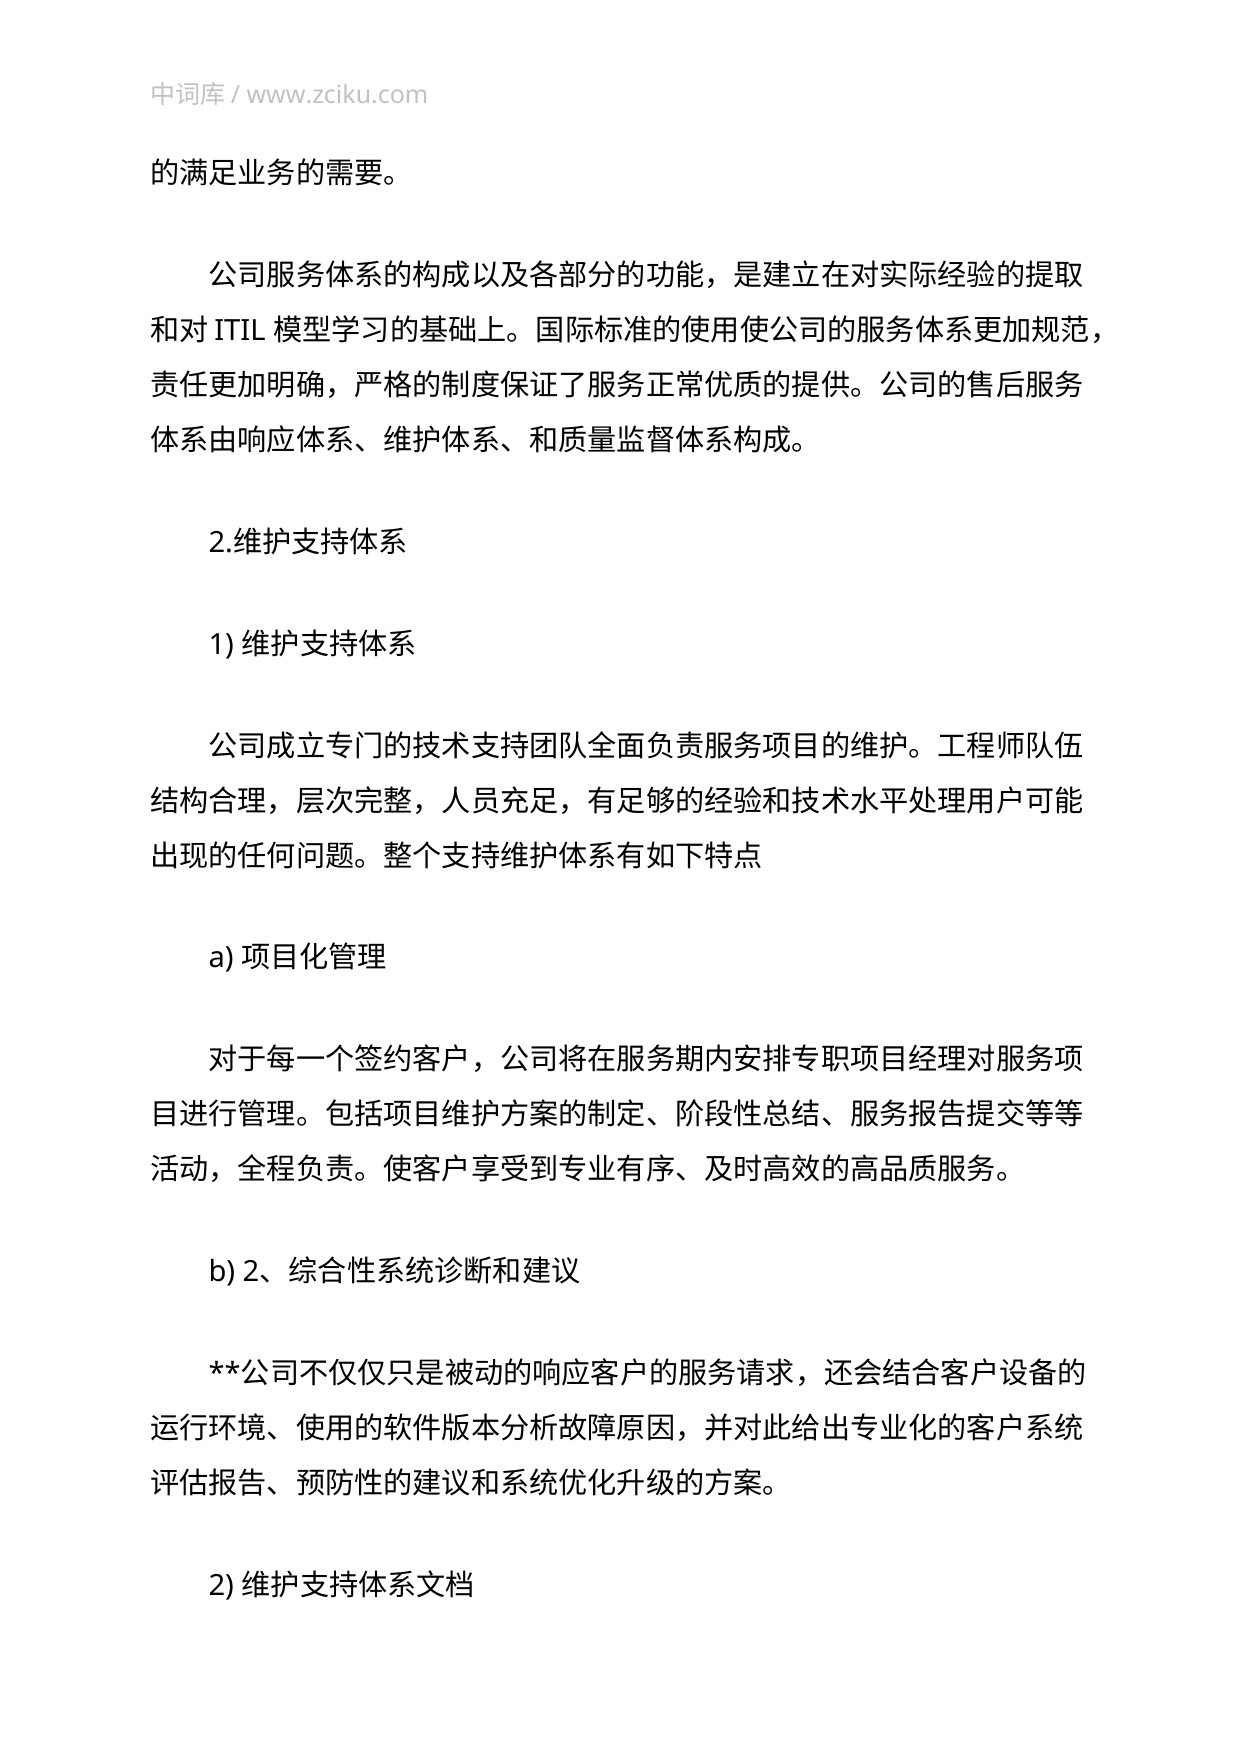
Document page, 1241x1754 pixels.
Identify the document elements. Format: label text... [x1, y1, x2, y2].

text 2) 维护支持体系文档 [150, 1561, 1090, 1603]
text **公司不仅仅只是被动的响应客户的服务请求，还会结合客户设备的运行环境、使用的软件版本分析故障原因，并对此给出专业化的客户系统评估报告、预防性的建议和系统优化升级的方案。 [150, 1349, 1090, 1502]
text 对于每一个签约客户，公司将在服务期内安排专职项目经理对服务项目进行管理。包括项目维护方案的制定、阶段性总结、服务报告提交等等活动，全程负责。使客户享受到专业有序、及时高效的高品质服务。 [150, 1036, 1090, 1188]
text a) 项目化管理 [150, 934, 1090, 976]
text 2.维护支持体系 [150, 518, 1090, 561]
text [150, 150, 1090, 192]
text 公司成立专门的技术支持团队全面负责服务项目的维护。工程师队伍结构合理，层次完整，人员充足，有足够的经验和技术水平处理用户可能出现的任何问题。整个支持维护体系有如下特点 [150, 722, 1090, 874]
text 公司服务体系的构成以及各部分的功能，是建立在对实际经验的提取和对ITIL 模型学习的基础上。国际标准的使用使公司的服务体系更加规范，责任更加明确，严格的制度保证了服务正常优质的提供。公司的售后服务体系由响应体系、维护体系、和质量监督体系构成。 [150, 252, 1090, 459]
text b) 2、综合性系统诊断和建议 [150, 1247, 1090, 1290]
text 1) 维护支持体系 [150, 620, 1090, 663]
